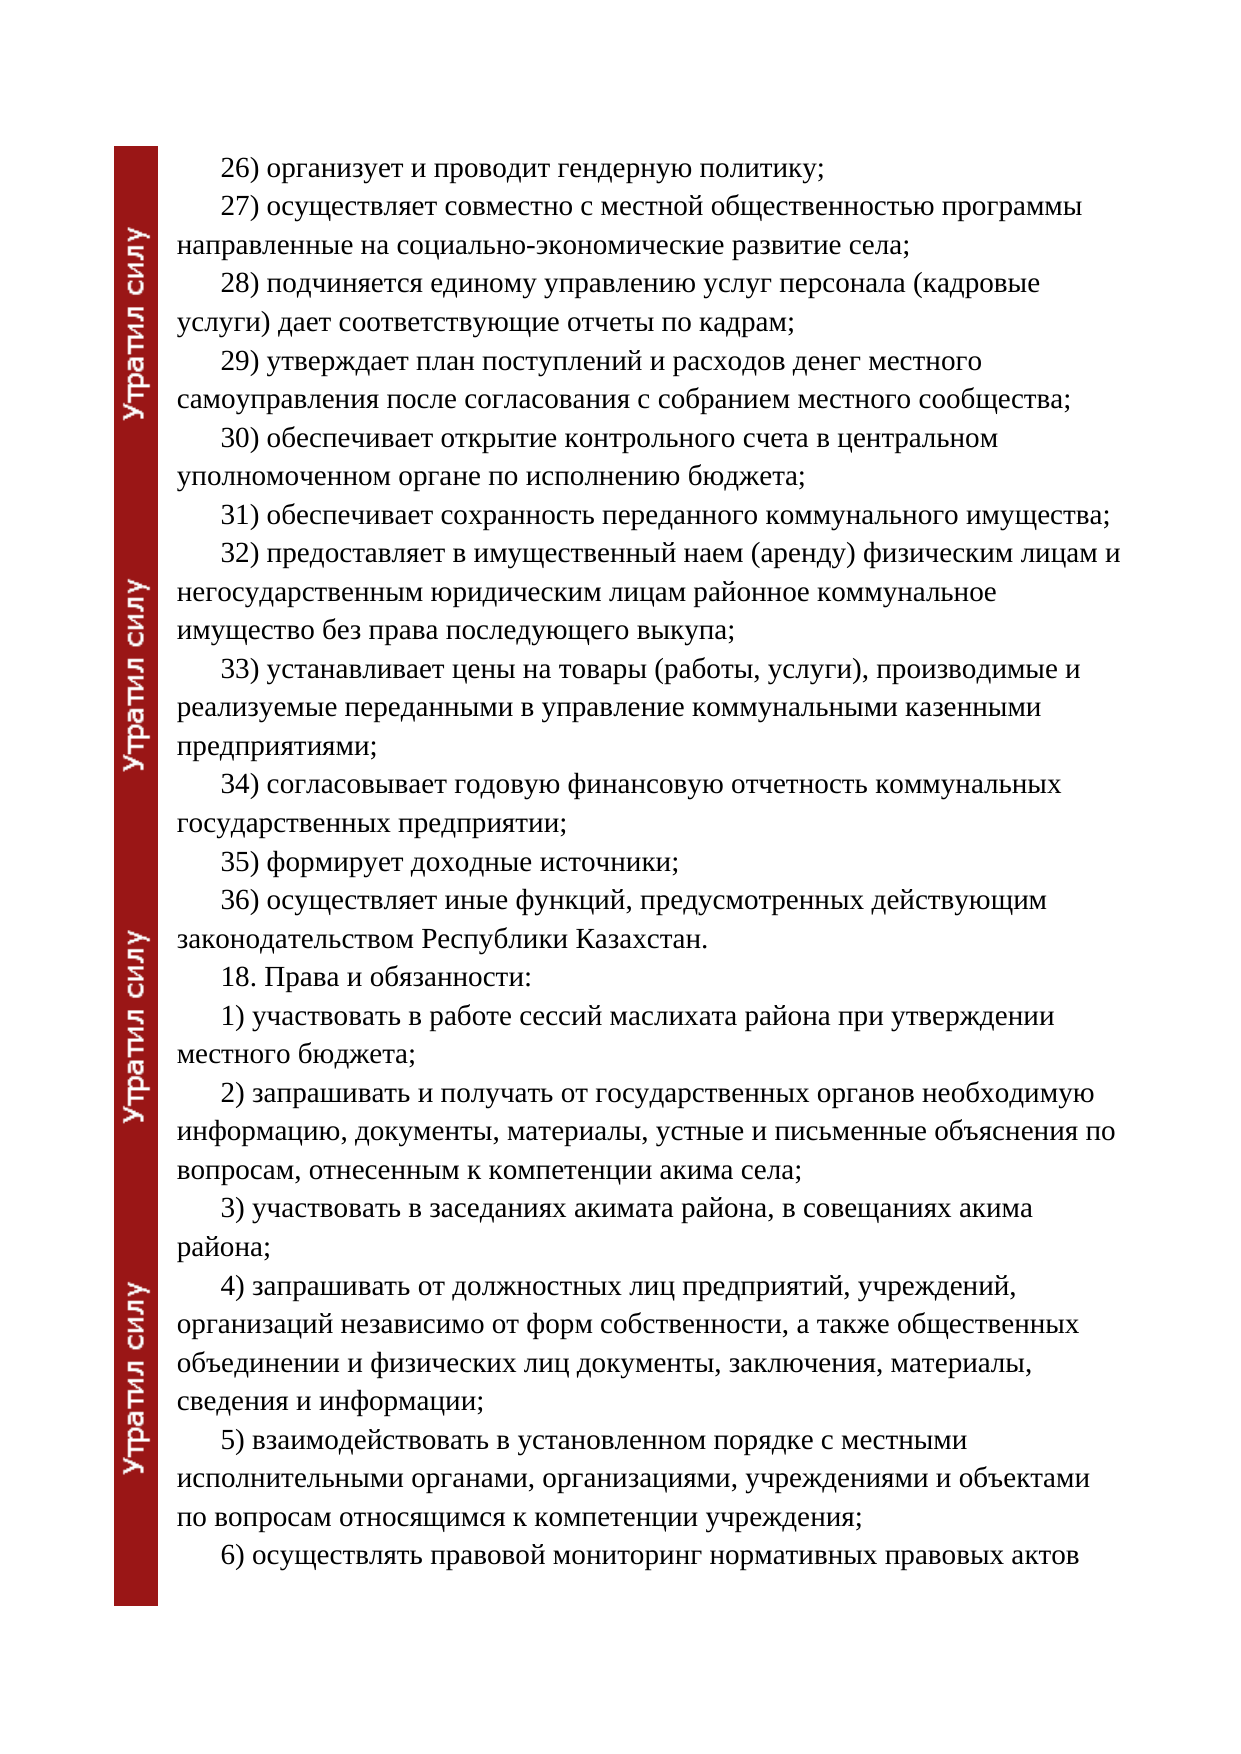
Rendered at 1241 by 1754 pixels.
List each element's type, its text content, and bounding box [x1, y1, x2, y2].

picture [114, 146, 158, 150]
picture [114, 1571, 158, 1606]
